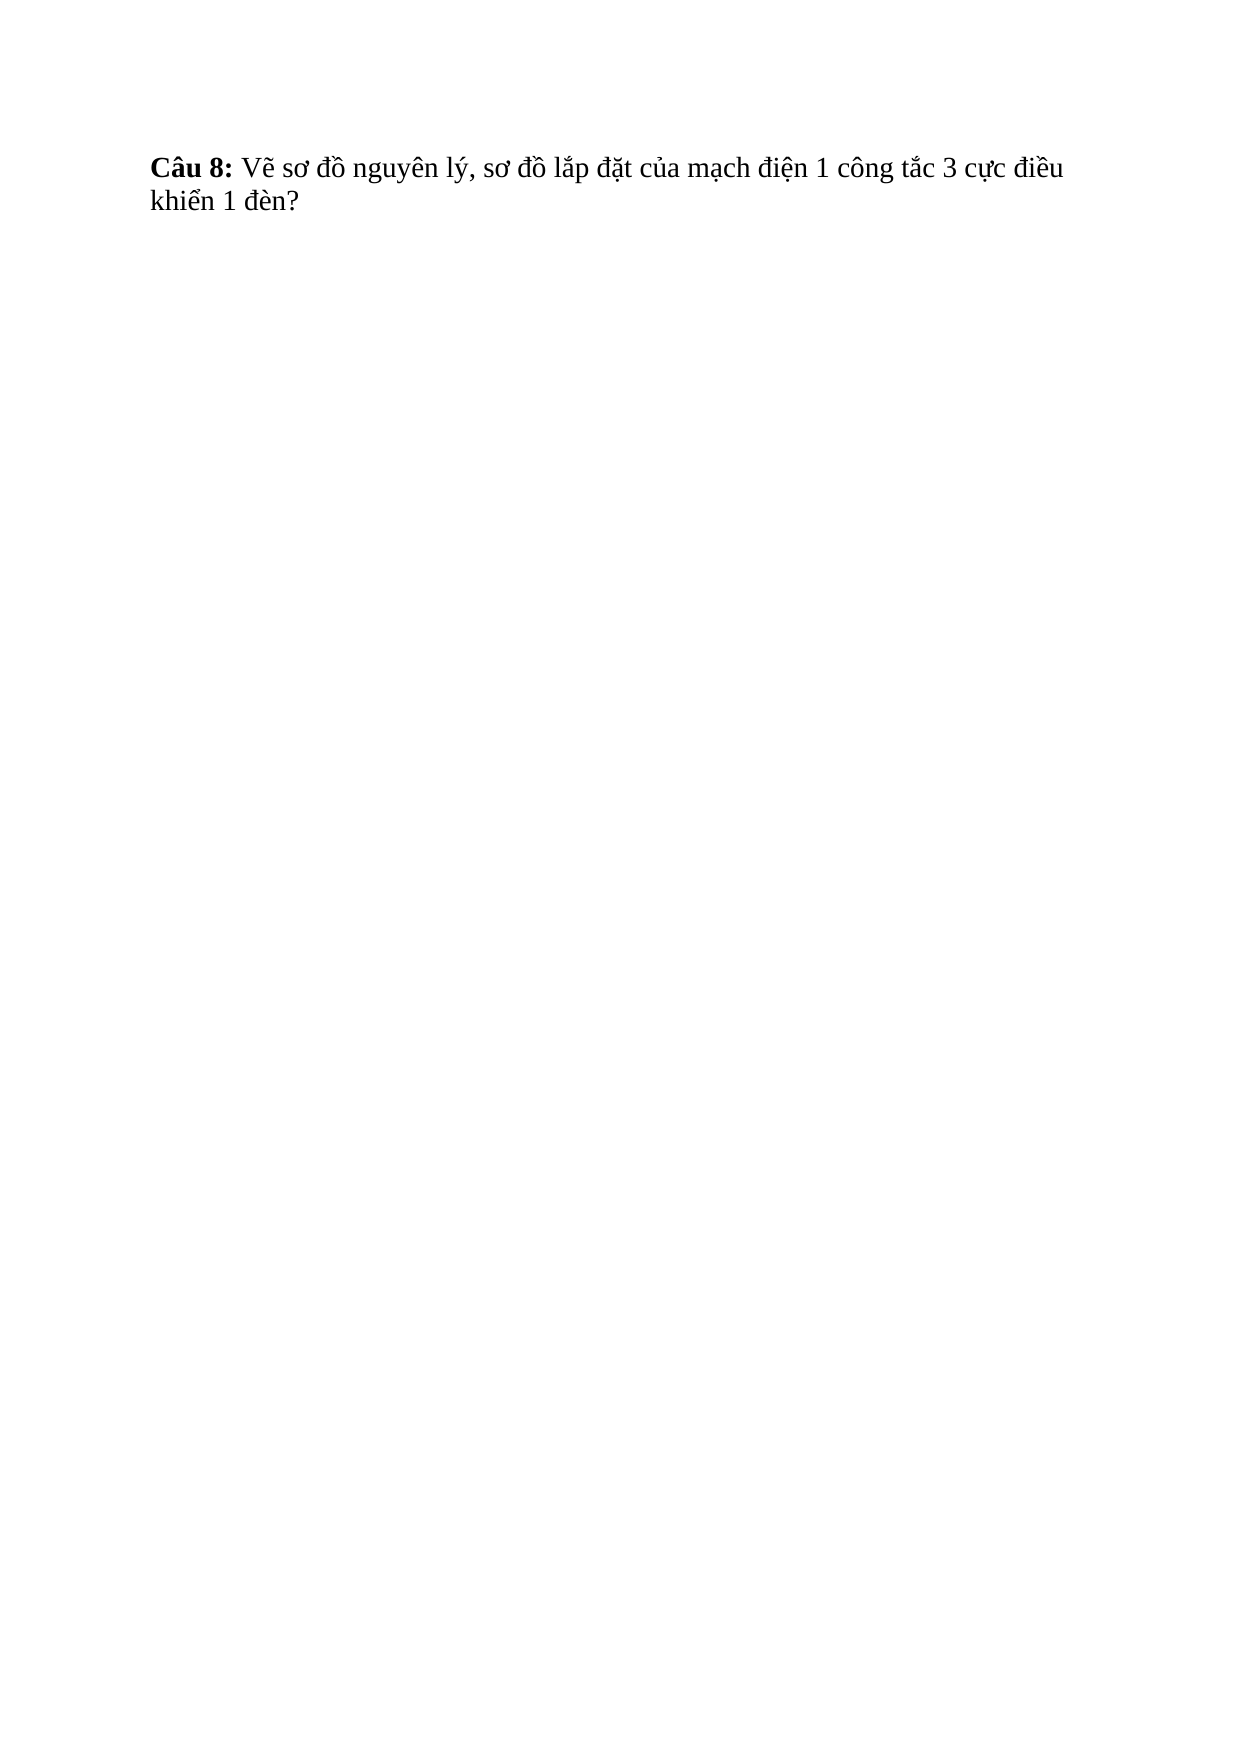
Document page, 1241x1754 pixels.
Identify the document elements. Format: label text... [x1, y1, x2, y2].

text Câu 8: Vẽ sơ đồ nguyên lý, sơ đồ lắp đặt của mạch điện 1 công tắc 3 cực điều khiển 1 đèn? [150, 150, 1090, 217]
